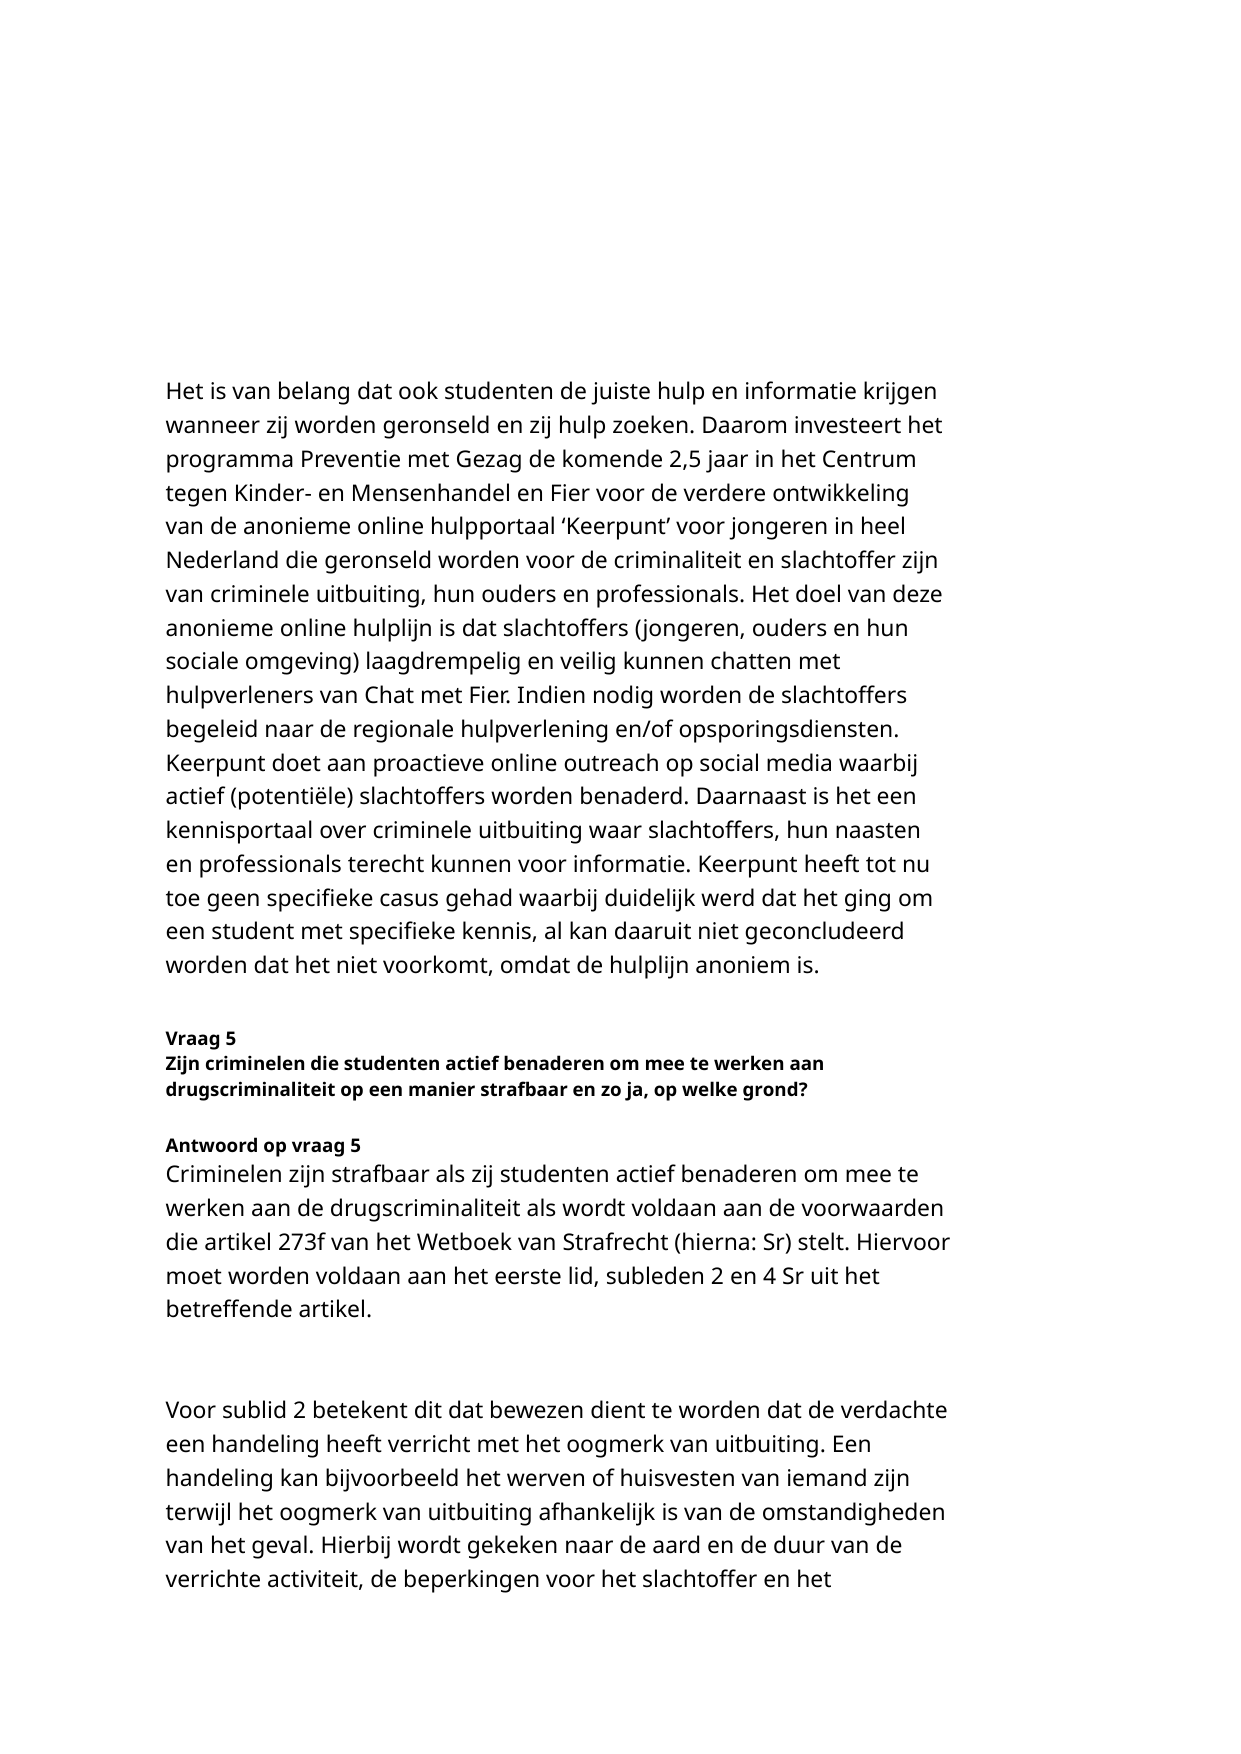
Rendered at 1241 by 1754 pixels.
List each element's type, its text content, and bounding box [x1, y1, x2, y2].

text Het is van belang dat ook studenten de juiste hulp en informatie krijgen wanneer zij worden geronseld en zij hulp zoeken. Daarom investeert het programma Preventie met Gezag de komende 2,5 jaar in het Centrum tegen Kinder- en Mensenhandel en Fier voor de verdere ontwikkeling van de anonieme online hulpportaal ‘Keerpunt’ voor jongeren in heel Nederland die geronseld worden voor de criminaliteit en slachtoffer zijn van criminele uitbuiting, hun ouders en professionals. Het doel van deze anonieme online hulplijn is dat slachtoffers (jongeren, ouders en hun sociale omgeving) laagdrempelig en veilig kunnen chatten met hulpverleners van Chat met Fier. Indien nodig worden de slachtoffers begeleid naar de regionale hulpverlening en/of opsporingsdiensten. Keerpunt doet aan proactieve online outreach op social media waarbij actief (potentiële) slachtoffers worden benaderd. Daarnaast is het een kennisportaal over criminele uitbuiting waar slachtoffers, hun naasten en professionals terecht kunnen voor informatie. Keerpunt heeft tot nu toe geen specifieke casus gehad waarbij duidelijk werd dat het ging om een student met specifieke kennis, al kan daaruit niet geconcludeerd worden dat het niet voorkomt, omdat de hulplijn anoniem is. [165, 375, 951, 980]
text ⁠Zijn criminelen die studenten actief benaderen om mee te werken aan drugscriminaliteit op een manier strafbaar en zo ja, op welke grond? [165, 1051, 951, 1133]
text Criminelen zijn strafbaar als zij studenten actief benaderen om mee te werken aan de drugscriminaliteit als wordt voldaan aan de voorwaarden die artikel 273f van het Wetboek van Strafrecht (hierna: Sr) stelt. Hiervoor moet worden voldaan aan het eerste lid, subleden 2 en 4 Sr uit het betreffende artikel. [165, 1158, 951, 1324]
text Antwoord op vraag 5 [165, 1133, 951, 1158]
text Vraag 5 [165, 1025, 951, 1051]
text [165, 1394, 951, 1594]
